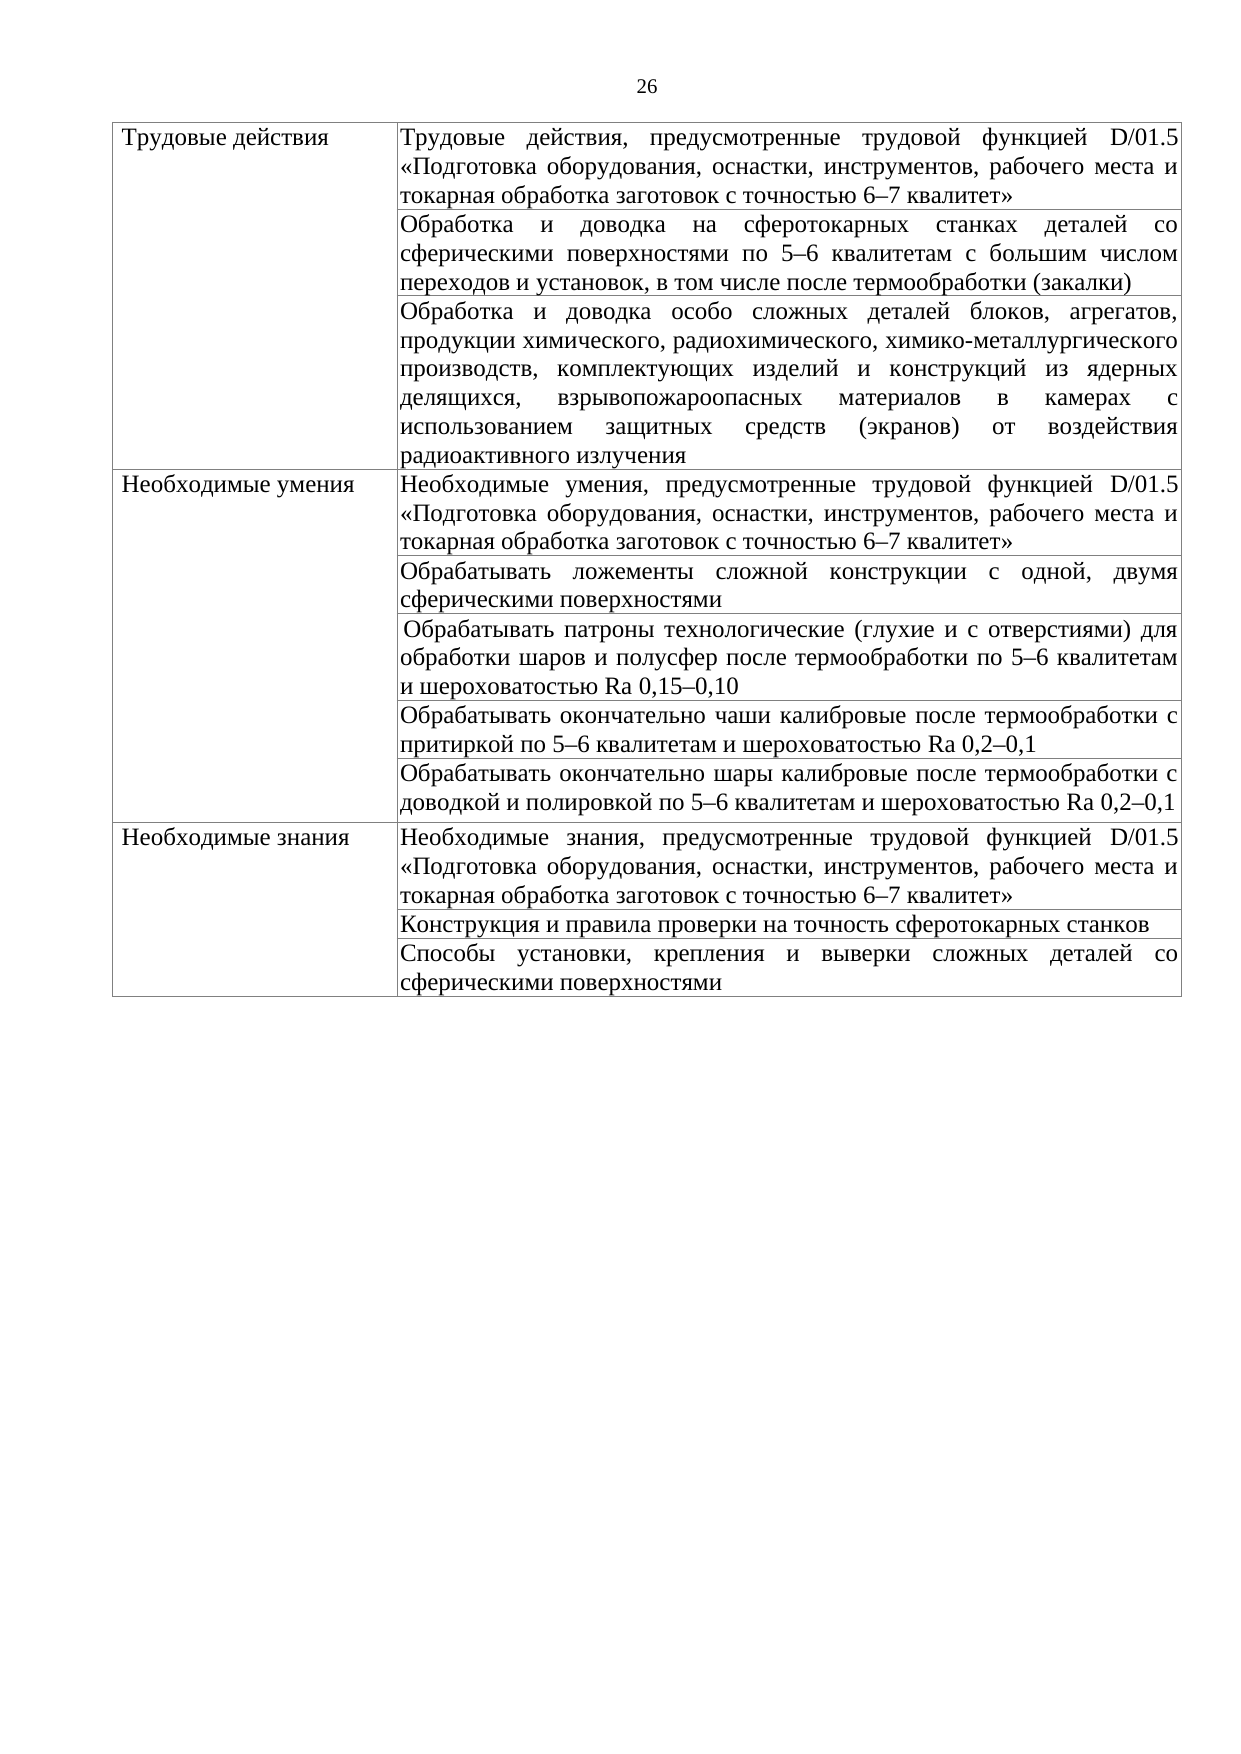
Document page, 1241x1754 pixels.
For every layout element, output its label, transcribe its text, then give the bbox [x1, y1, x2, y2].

table_cell Способы установки, крепления и выверки сложных деталей со сферическими поверхностями [398, 939, 1181, 996]
table_cell Необходимые знания, предусмотренные трудовой функцией D/01.5 «Подготовка оборудования, оснастки, инструментов, рабочего места и токарная обработка заготовок с точностью 6–7 квалитет» [398, 823, 1181, 909]
table_cell Обрабатывать окончательно шары калибровые после термообработки с доводкой и полировкой по 5–6 квалитетам и шероховатостью Ra 0,2–0,1 [398, 759, 1181, 822]
table_cell Обрабатывать патроны технологические (глухие и с отверстиями) для обработки шаров и полусфер после термообработки по 5–6 квалитетам и шероховатостью Ra 0,15–0,10 [398, 614, 1181, 700]
table_header Трудовые действия [113, 123, 397, 468]
table_cell Обработка и доводка особо сложных деталей блоков, агрегатов, продукции химического, радиохимического, химико-металлургического производств, комплектующих изделий и конструкций из ядерных делящихся, взрывопожароопасных материалов в камерах с использованием защитных средств (экранов) от воздействия радиоактивного излучения [398, 296, 1181, 468]
table_cell Обрабатывать ложементы сложной конструкции с одной, двумя сферическими поверхностями [398, 556, 1181, 613]
table_cell Обрабатывать окончательно чаши калибровые после термообработки с притиркой по 5–6 квалитетам и шероховатостью Ra 0,2–0,1 [398, 701, 1181, 758]
table_cell Обработка и доводка на сферотокарных станках деталей со сферическими поверхностями по 5–6 квалитетам с большим числом переходов и установок, в том числе после термообработки (закалки) [398, 210, 1181, 295]
table_cell Необходимые умения [113, 470, 397, 822]
table_header Трудовые действия, предусмотренные трудовой функцией D/01.5 «Подготовка оборудования, оснастки, инструментов, рабочего места и токарная обработка заготовок с точностью 6–7 квалитет» [398, 123, 1181, 209]
table_cell Конструкция и правила проверки на точность сферотокарных станков [398, 910, 1181, 938]
table_cell Необходимые знания [113, 823, 397, 996]
table_cell Необходимые умения, предусмотренные трудовой функцией D/01.5 «Подготовка оборудования, оснастки, инструментов, рабочего места и токарная обработка заготовок с точностью 6–7 квалитет» [398, 470, 1181, 555]
